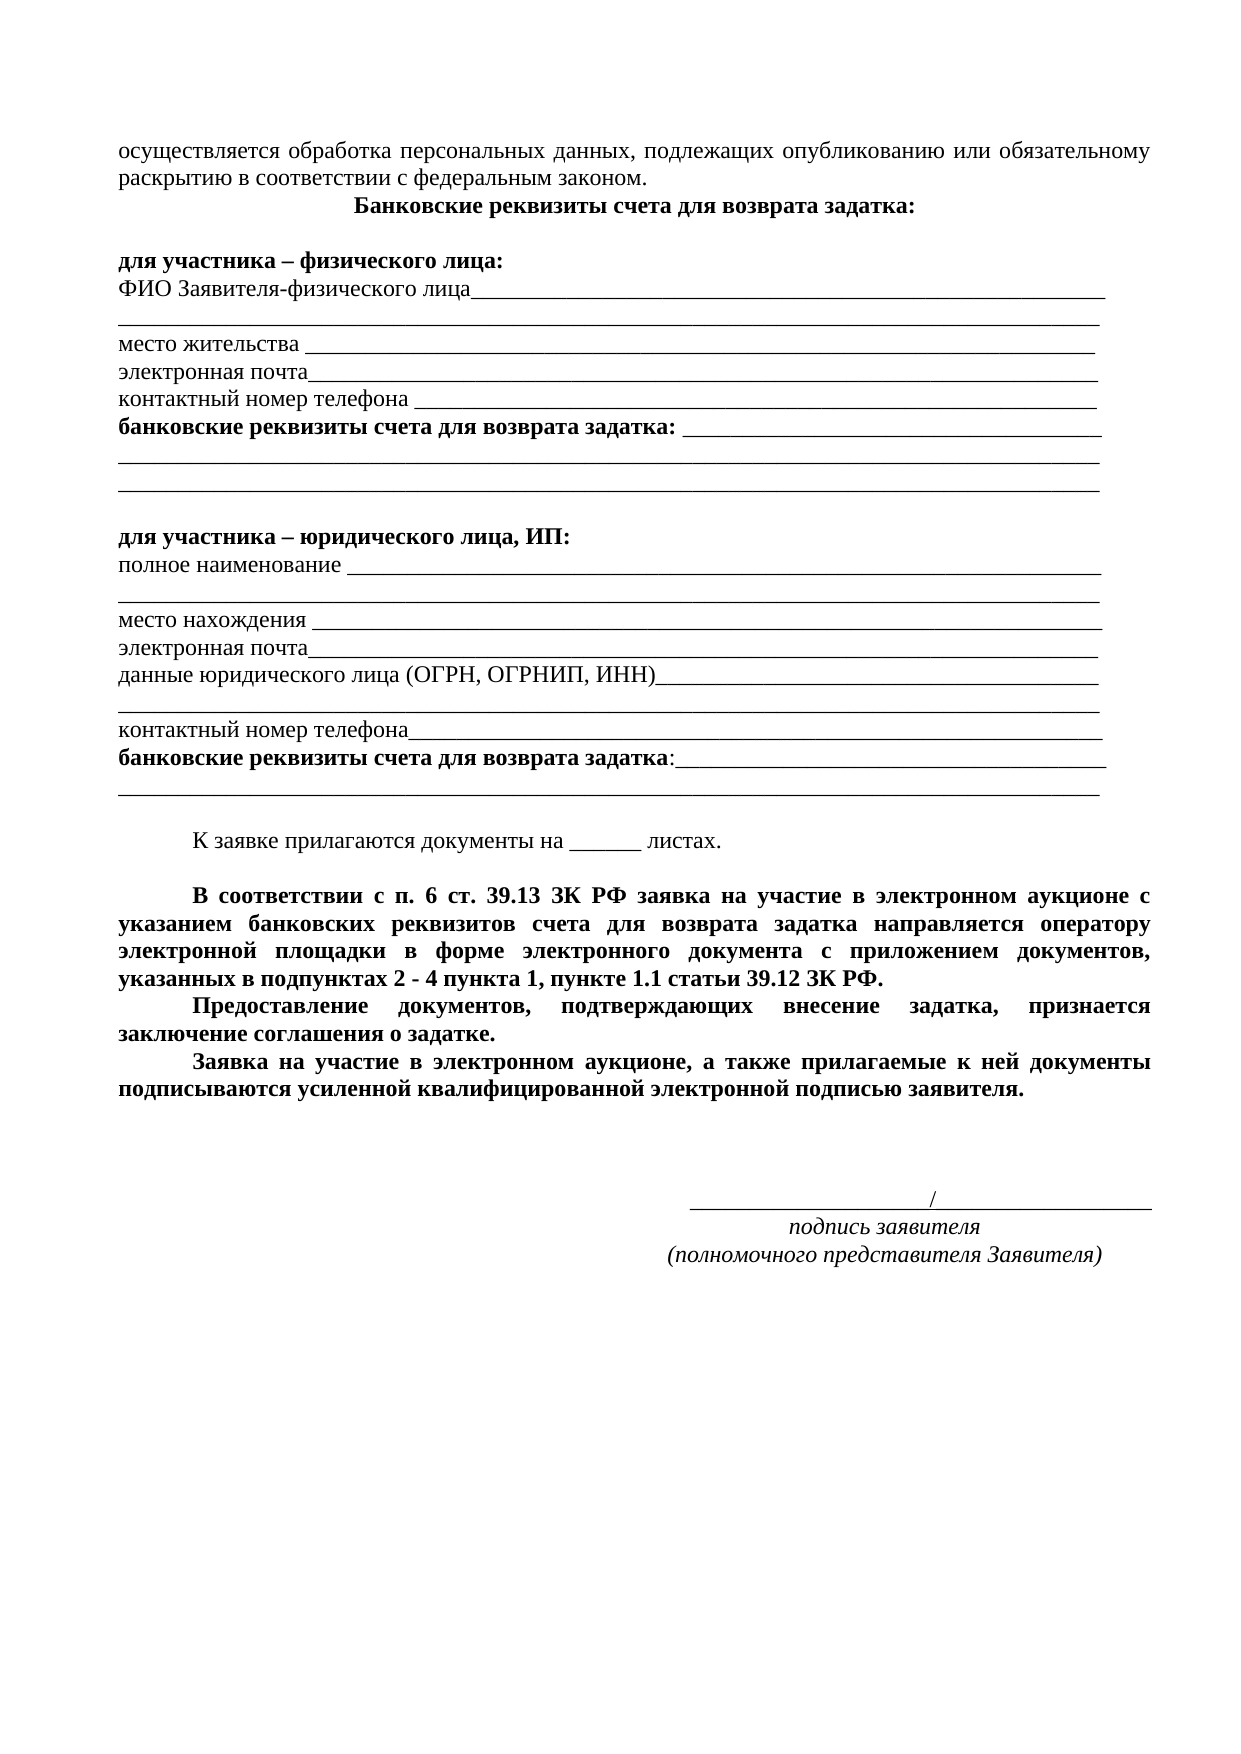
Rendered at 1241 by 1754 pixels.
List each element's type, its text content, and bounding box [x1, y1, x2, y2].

text для участника – юридического лица, ИП: [118, 522, 1152, 550]
text __________________________________________________________________________________ [118, 439, 1152, 467]
text контактный номер телефона__________________________________________________________ [118, 716, 1152, 743]
text Предоставление документов, подтверждающих внесение задатка, признается заключение соглашения о задатке. [118, 992, 1152, 1047]
text данные юридического лица (ОГРН, ОГРНИП, ИНН)_____________________________________ [118, 660, 1152, 688]
text Банковские реквизиты счета для возврата задатка: [118, 191, 1152, 219]
text электронная почта__________________________________________________________________ [118, 633, 1152, 660]
text (полномочного представителя Заявителя) [620, 1240, 1152, 1268]
text контактный номер телефона _________________________________________________________ [118, 384, 1152, 412]
text Заявка на участие в электронном аукционе, а также прилагаемые к ней документы подписываются усиленной квалифицированной электронной подписью заявителя. [118, 1047, 1152, 1102]
text для участника – физического лица: [118, 246, 1152, 274]
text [118, 136, 1152, 191]
text полное наименование _______________________________________________________________ [118, 550, 1152, 577]
text __________________________________________________________________________________ [118, 577, 1152, 605]
text банковские реквизиты счета для возврата задатка: ___________________________________ [118, 412, 1152, 439]
text ____________________/__________________ [620, 1185, 1152, 1212]
text __________________________________________________________________________________ [118, 771, 1152, 798]
text К заявке прилагаются документы на ______ листах. [118, 826, 1152, 853]
text __________________________________________________________________________________ [118, 301, 1152, 329]
text подпись заявителя [620, 1212, 1152, 1240]
text __________________________________________________________________________________ [118, 467, 1152, 495]
text место нахождения __________________________________________________________________ [118, 605, 1152, 633]
text __________________________________________________________________________________ [118, 688, 1152, 716]
text электронная почта__________________________________________________________________ [118, 357, 1152, 384]
text банковские реквизиты счета для возврата задатка:____________________________________ [118, 743, 1152, 771]
text В соответствии с п. 6 ст. 39.13 ЗК РФ заявка на участие в электронном аукционе с указанием банковских реквизитов счета для возврата задатка направляется оператору электронной площадки в форме электронного документа с приложением документов, указанных в подпунктах 2 - 4 пункта 1, пункте 1.1 статьи 39.12 ЗК РФ. [118, 881, 1152, 992]
text ФИО Заявителя-физического лица_____________________________________________________ [118, 274, 1152, 301]
text место жительства __________________________________________________________________ [118, 329, 1152, 357]
